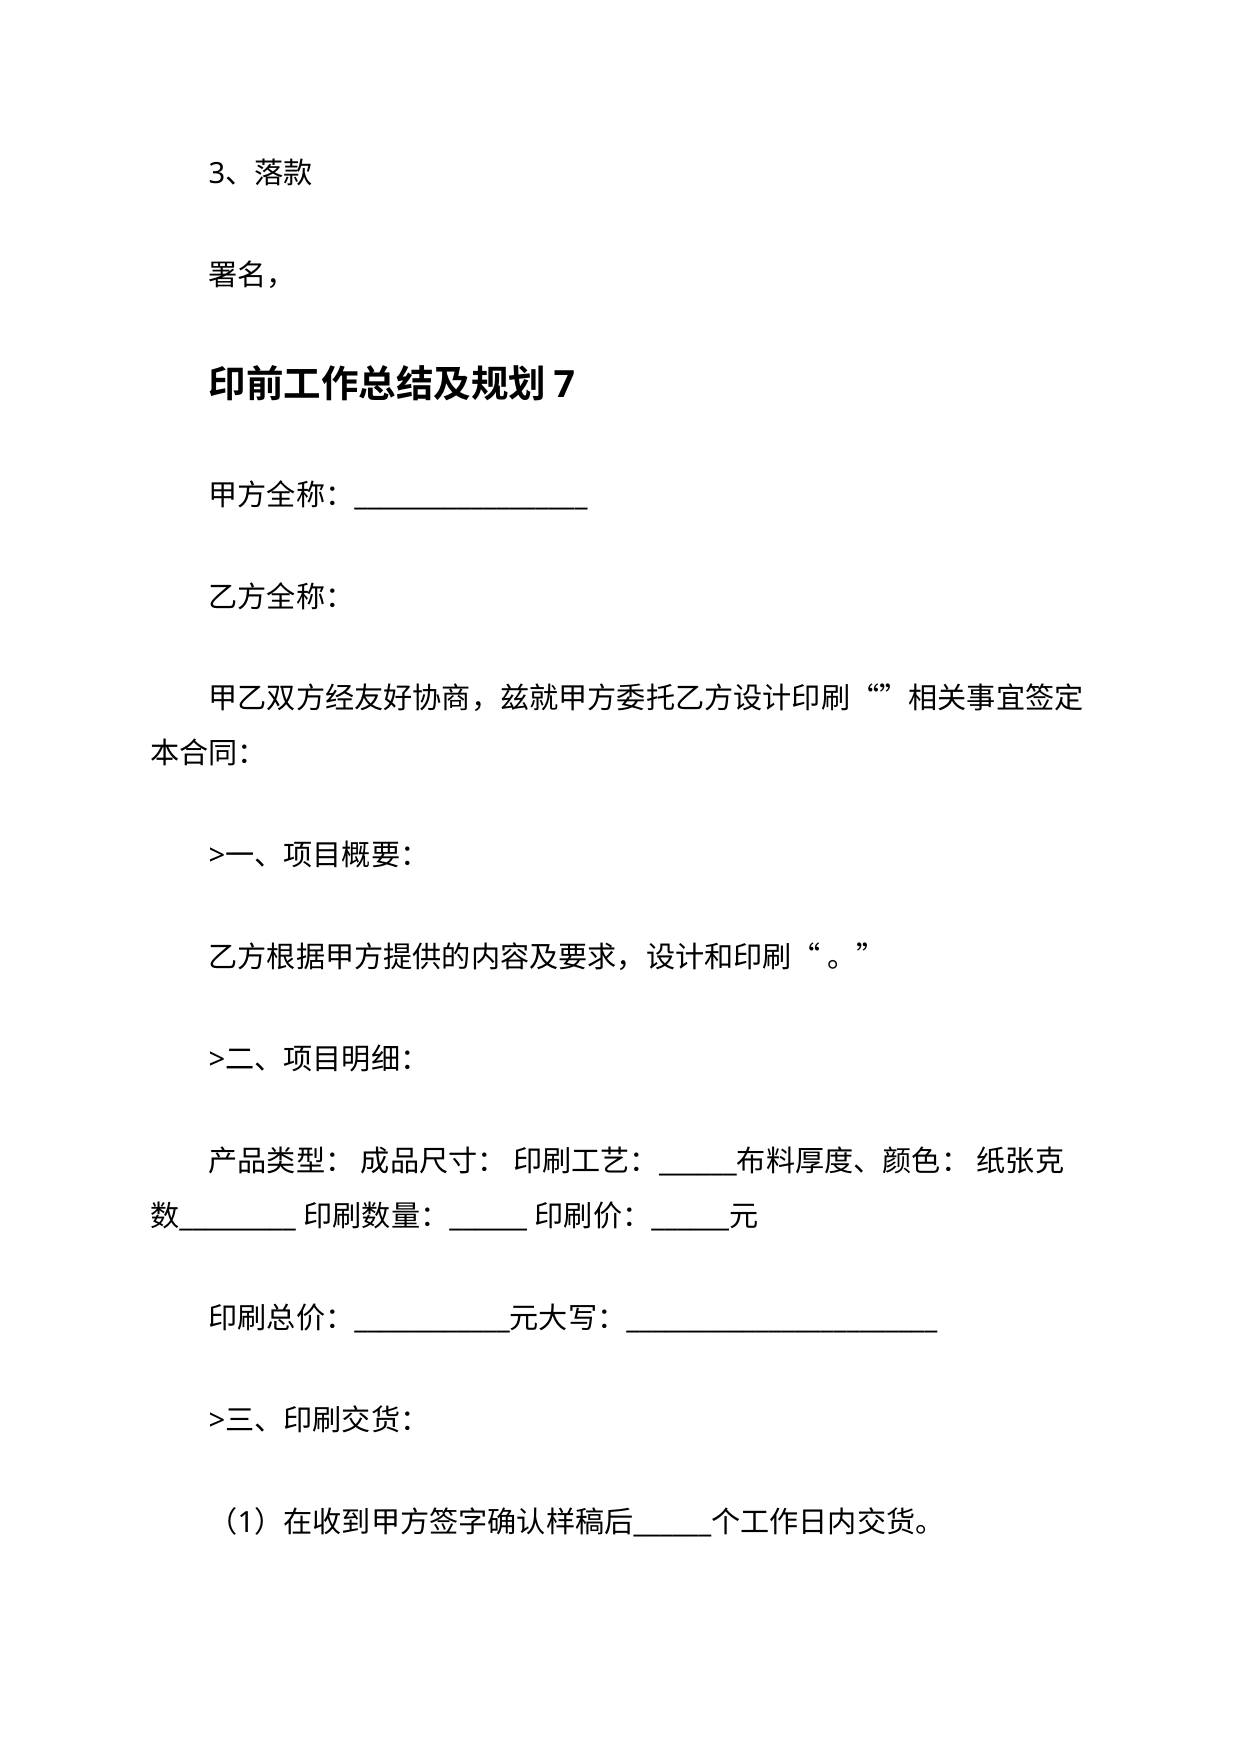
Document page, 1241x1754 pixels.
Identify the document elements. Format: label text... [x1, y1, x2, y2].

text 乙方全称： [150, 573, 1090, 616]
text >二、项目明细： [150, 1036, 1090, 1078]
text 乙方根据甲方提供的内容及要求，设计和印刷“ 。” [150, 934, 1090, 976]
text （1）在收到甲方签字确认样稿后______个工作日内交货。 [150, 1498, 1090, 1541]
text 署名， [150, 252, 1090, 294]
text >三、印刷交货： [150, 1396, 1090, 1439]
text >一、项目概要： [150, 832, 1090, 874]
text 3、落款 [150, 150, 1090, 192]
text 产品类型： 成品尺寸： 印刷工艺：______布料厚度、颜色： 纸张克数_________ 印刷数量：______ 印刷价：______元 [150, 1137, 1090, 1235]
text 甲方全称：__________________ [150, 471, 1090, 514]
text 印前工作总结及规划7 [150, 354, 1090, 408]
text 印刷总价：____________元大写：________________________ [150, 1294, 1090, 1337]
text 甲乙双方经友好协商，兹就甲方委托乙方设计印刷“”相关事宜签定本合同： [150, 675, 1090, 772]
